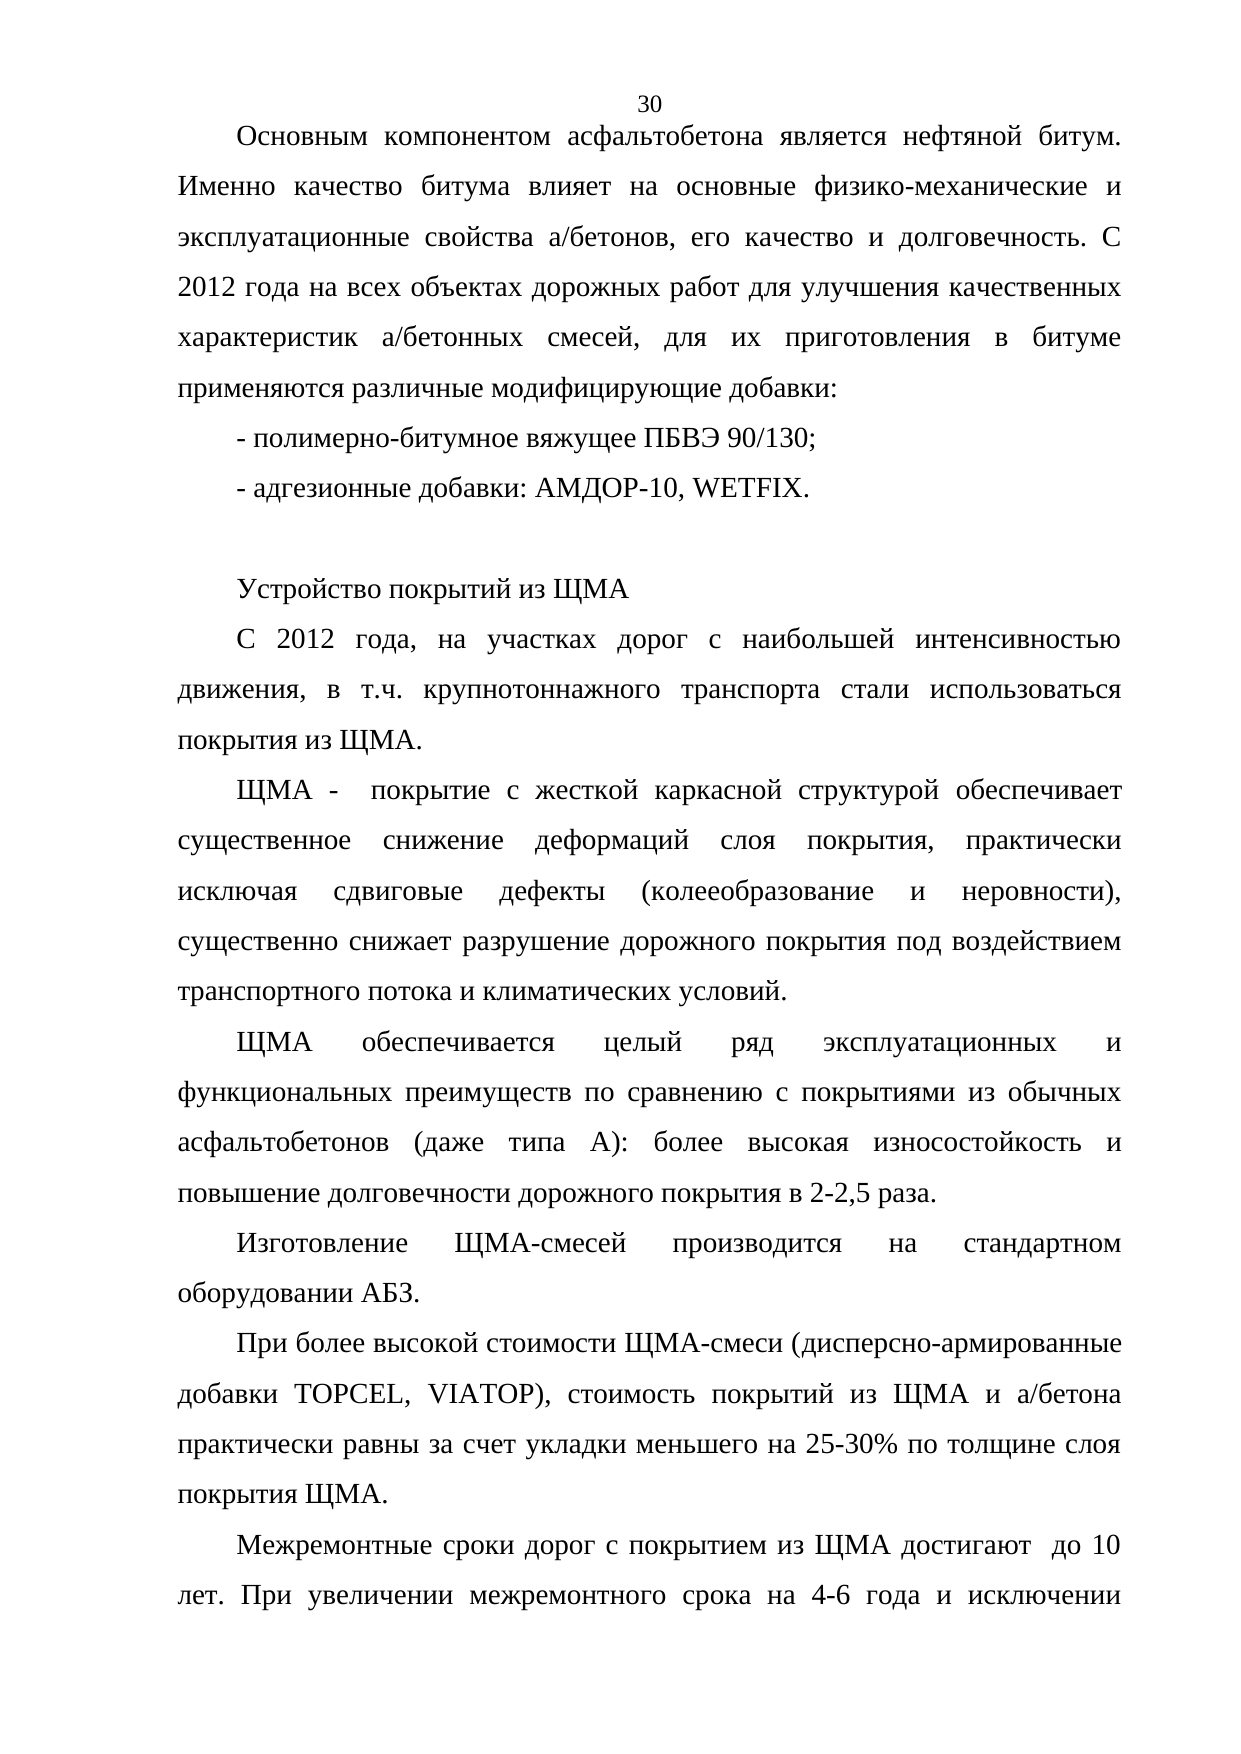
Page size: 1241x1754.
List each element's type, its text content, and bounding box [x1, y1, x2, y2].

text Изготовление ЩМА-смесей производится на стандартном оборудовании АБЗ. [177, 1225, 1122, 1309]
text При более высокой стоимости ЩМА-смеси (дисперсно-армированные добавки TOPCEL, VIATOP), стоимость покрытий из ЩМА и а/бетона практически равны за счет укладки меньшего на 25-30% по толщине слоя покрытия ЩМА. [177, 1326, 1122, 1510]
text Основным компонентом асфальтобетона является нефтяной битум. Именно качество битума влияет на основные физико-механические и эксплуатационные свойства а/бетонов, его качество и долговечность. С 2012 года на всех объектах дорожных работ для улучшения качественных характеристик а/бетонных смесей, для их приготовления в битуме применяются различные модифицирующие добавки: [177, 118, 1122, 403]
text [177, 1527, 1122, 1611]
text ЩМА - покрытие с жесткой каркасной структурой обеспечивает существенное снижение деформаций слоя покрытия, практически исключая сдвиговые дефекты (колееобразование и неровности), существенно снижает разрушение дорожного покрытия под воздействием транспортного потока и климатических условий. [177, 772, 1122, 1007]
text - адгезионные добавки: АМДОР-10, WETFIX. [177, 470, 1122, 504]
text Устройство покрытий из ЩМА [177, 571, 1122, 604]
text - полимерно-битумное вяжущее ПБВЭ 90/130; [177, 420, 1122, 453]
text С 2012 года, на участках дорог с наибольшей интенсивностью движения, в т.ч. крупнотоннажного транспорта стали использоваться покрытия из ЩМА. [177, 621, 1122, 755]
text ЩМА обеспечивается целый ряд эксплуатационных и функциональных преимуществ по сравнению с покрытиями из обычных асфальтобетонов (даже типа А): более высокая износостойкость и повышение долговечности дорожного покрытия в 2-2,5 раза. [177, 1024, 1122, 1208]
